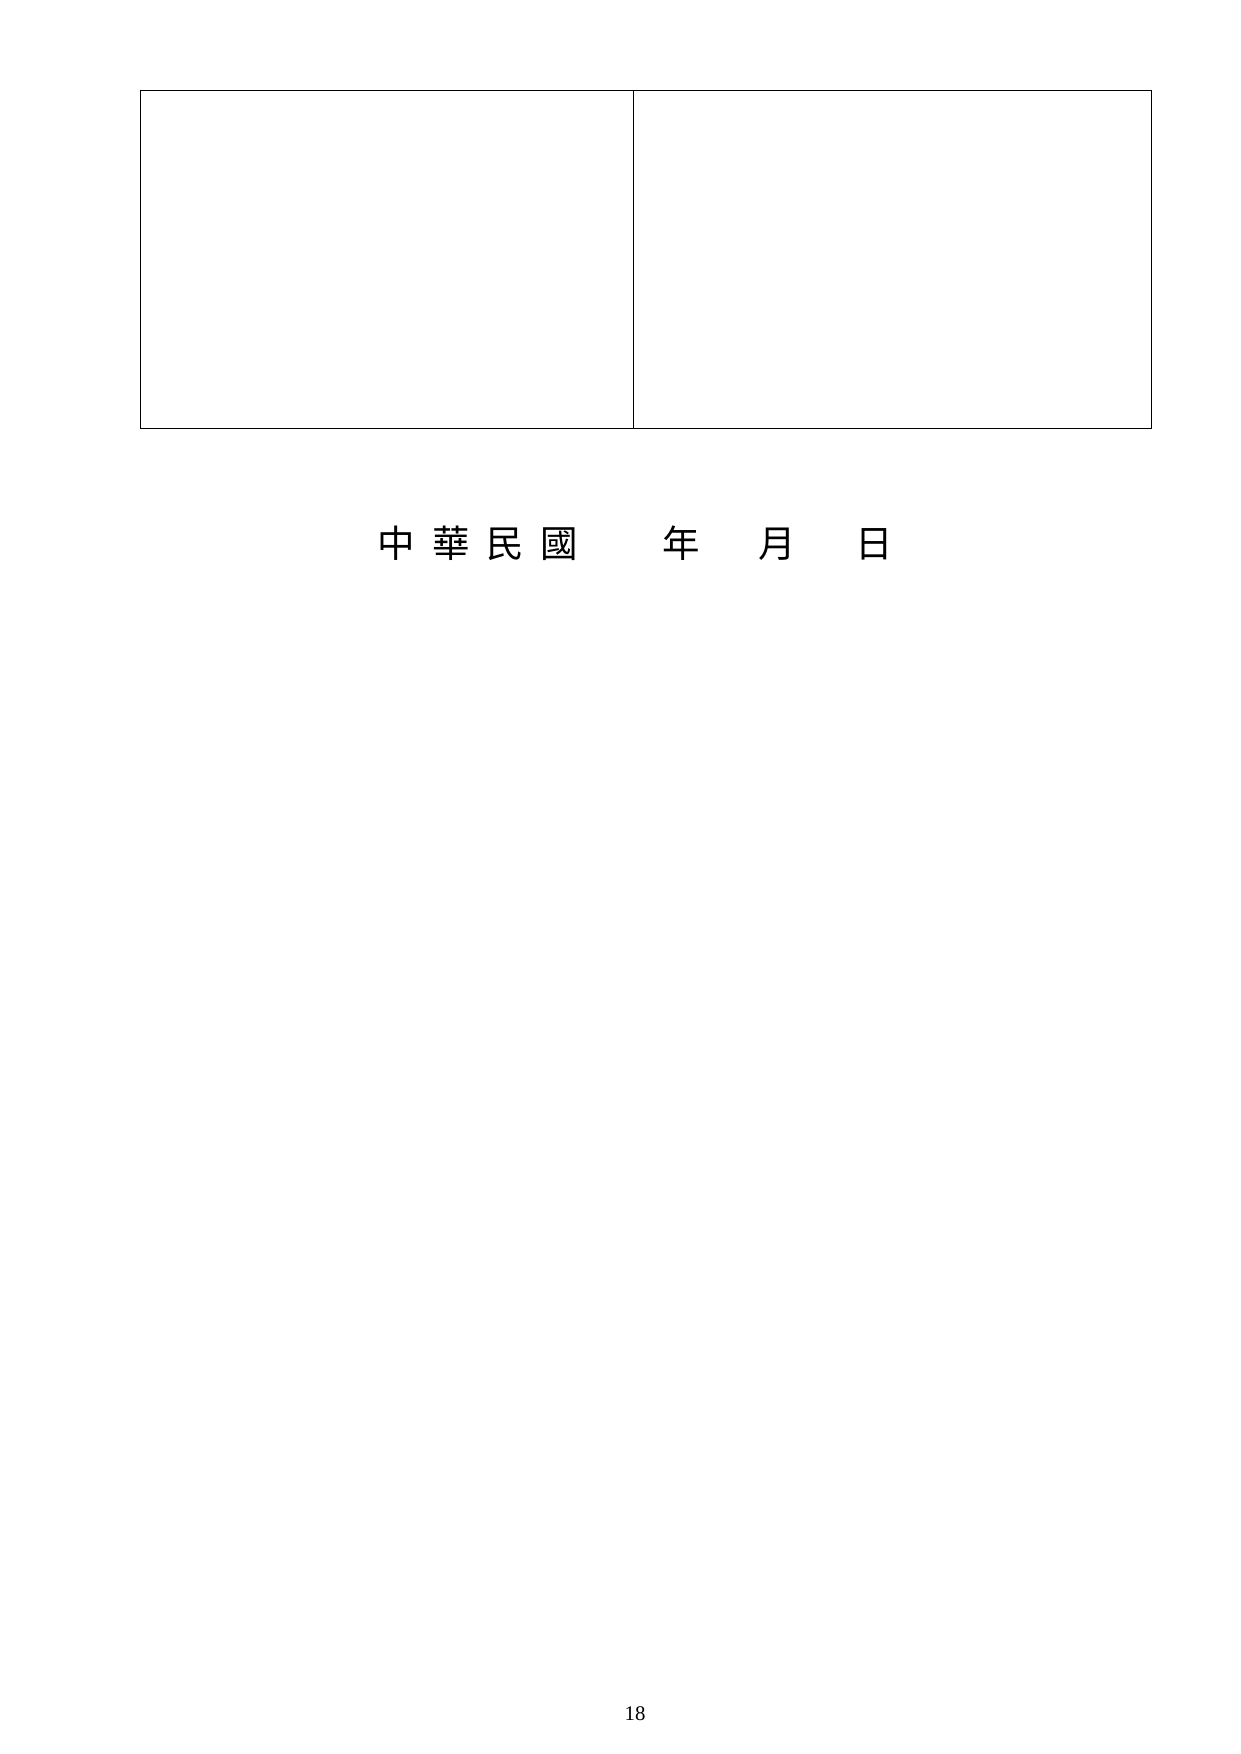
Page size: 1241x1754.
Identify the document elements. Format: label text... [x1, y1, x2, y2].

table_cell [141, 91, 633, 428]
text 中 華 民 國 年 月 日 [118, 504, 1152, 579]
table_cell [634, 91, 1151, 428]
